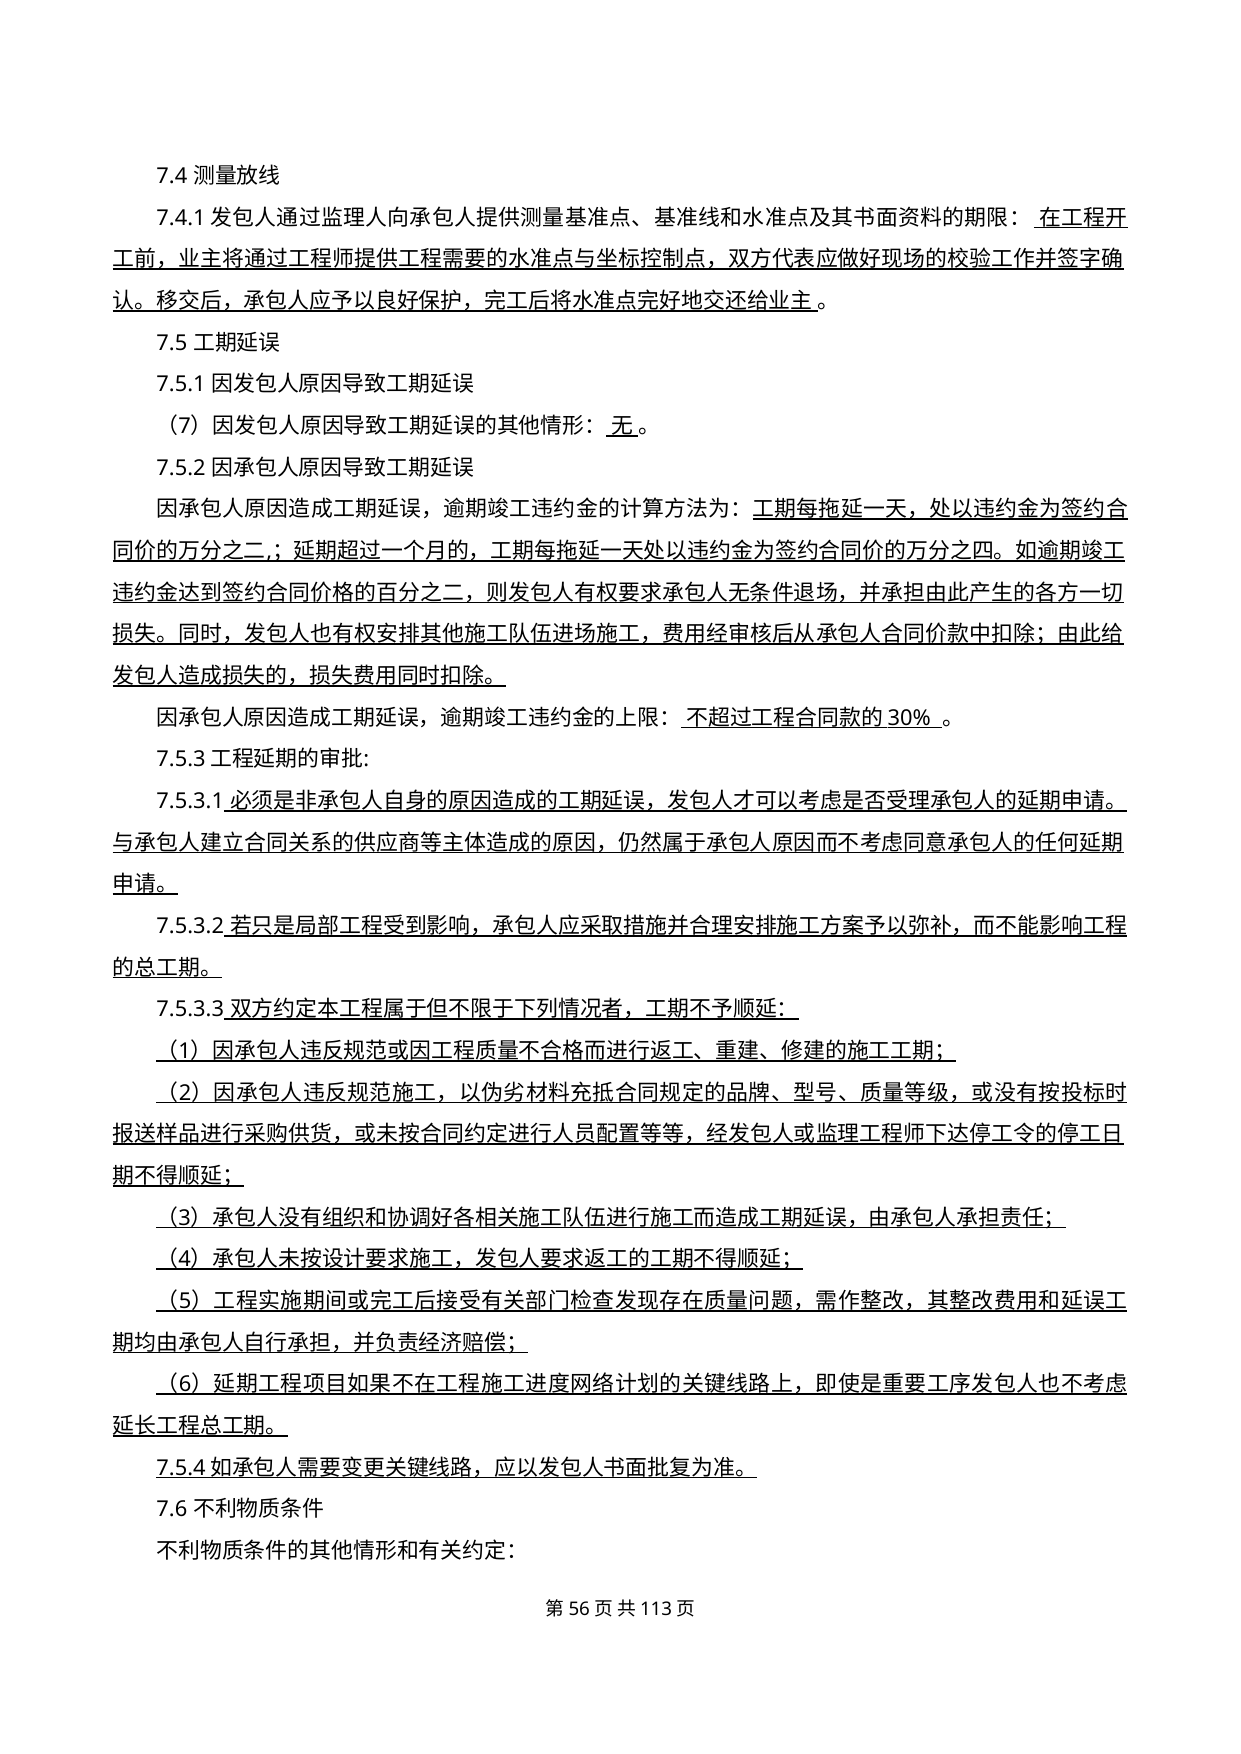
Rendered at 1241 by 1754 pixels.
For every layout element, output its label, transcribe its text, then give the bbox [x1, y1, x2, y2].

text （2）因承包人违反规范施工，以伪劣材料充抵合同规定的品牌、型号、质量等级，或没有按投标时报送样品进行采购供货，或未按合同约定进行人员配置等等，经发包人或监理工程师下达停工令的停工日期不得顺延； [112, 1067, 1128, 1192]
text 7.5.1 因发包人原因导致工期延误 [112, 358, 1128, 400]
text 因承包人原因造成工期延误，逾期竣工违约金的计算方法为：工期每拖延一天，处以违约金为签约合同价的万分之二,；延期超过一个月的，工期每拖延一天处以违约金为签约合同价的万分之四。如逾期竣工违约金达到签约合同价格的百分之二，则发包人有权要求承包人无条件退场，并承担由此产生的各方一切损失。同时，发包人也有权安排其他施工队伍进场施工，费用经审核后从承包人合同价款中扣除；由此给发包人造成损失的，损失费用同时扣除。 [112, 483, 1128, 692]
text 7.5.3.1 必须是非承包人自身的原因造成的工期延误，发包人才可以考虑是否受理承包人的延期申请。与承包人建立合同关系的供应商等主体造成的原因，仍然属于承包人原因而不考虑同意承包人的任何延期申请。 [112, 775, 1128, 900]
text 7.5.3.3 双方约定本工程属于但不限于下列情况者，工期不予顺延： [112, 983, 1128, 1025]
text 7.5.4如承包人需要变更关键线路，应以发包人书面批复为准。 [112, 1442, 1128, 1483]
text 7.5.3.2 若只是局部工程受到影响，承包人应采取措施并合理安排施工方案予以弥补，而不能影响工程的总工期。 [112, 900, 1128, 983]
text 因承包人原因造成工期延误，逾期竣工违约金的上限： 不超过工程合同款的30% 。 [112, 692, 1128, 733]
text 不利物质条件的其他情形和有关约定： [112, 1525, 1128, 1567]
text 7.5.2 因承包人原因导致工期延误 [112, 442, 1128, 483]
text （5）工程实施期间或完工后接受有关部门检查发现存在质量问题，需作整改，其整改费用和延误工期均由承包人自行承担，并负责经济赔偿； [112, 1275, 1128, 1358]
text 7.4.1发包人通过监理人向承包人提供测量基准点、基准线和水准点及其书面资料的期限： 在工程开工前，业主将通过工程师提供工程需要的水准点与坐标控制点，双方代表应做好现场的校验工作并签字确认。移交后，承包人应予以良好保护，完工后将水准点完好地交还给业主 。 [112, 192, 1128, 317]
text （6）延期工程项目如果不在工程施工进度网络计划的关键线路上，即使是重要工序发包人也不考虑延长工程总工期。 [112, 1358, 1128, 1442]
text 7.4 测量放线 [112, 150, 1128, 192]
text 7.6 不利物质条件 [112, 1483, 1128, 1525]
text （1）因承包人违反规范或因工程质量不合格而进行返工、重建、修建的施工工期； [112, 1025, 1128, 1067]
text （7）因发包人原因导致工期延误的其他情形： 无 。 [112, 400, 1128, 442]
text 7.5 工期延误 [112, 317, 1128, 358]
text 7.5.3工程延期的审批: [112, 733, 1128, 775]
text （3）承包人没有组织和协调好各相关施工队伍进行施工而造成工期延误，由承包人承担责任； [112, 1192, 1128, 1233]
text （4）承包人未按设计要求施工，发包人要求返工的工期不得顺延； [112, 1233, 1128, 1275]
